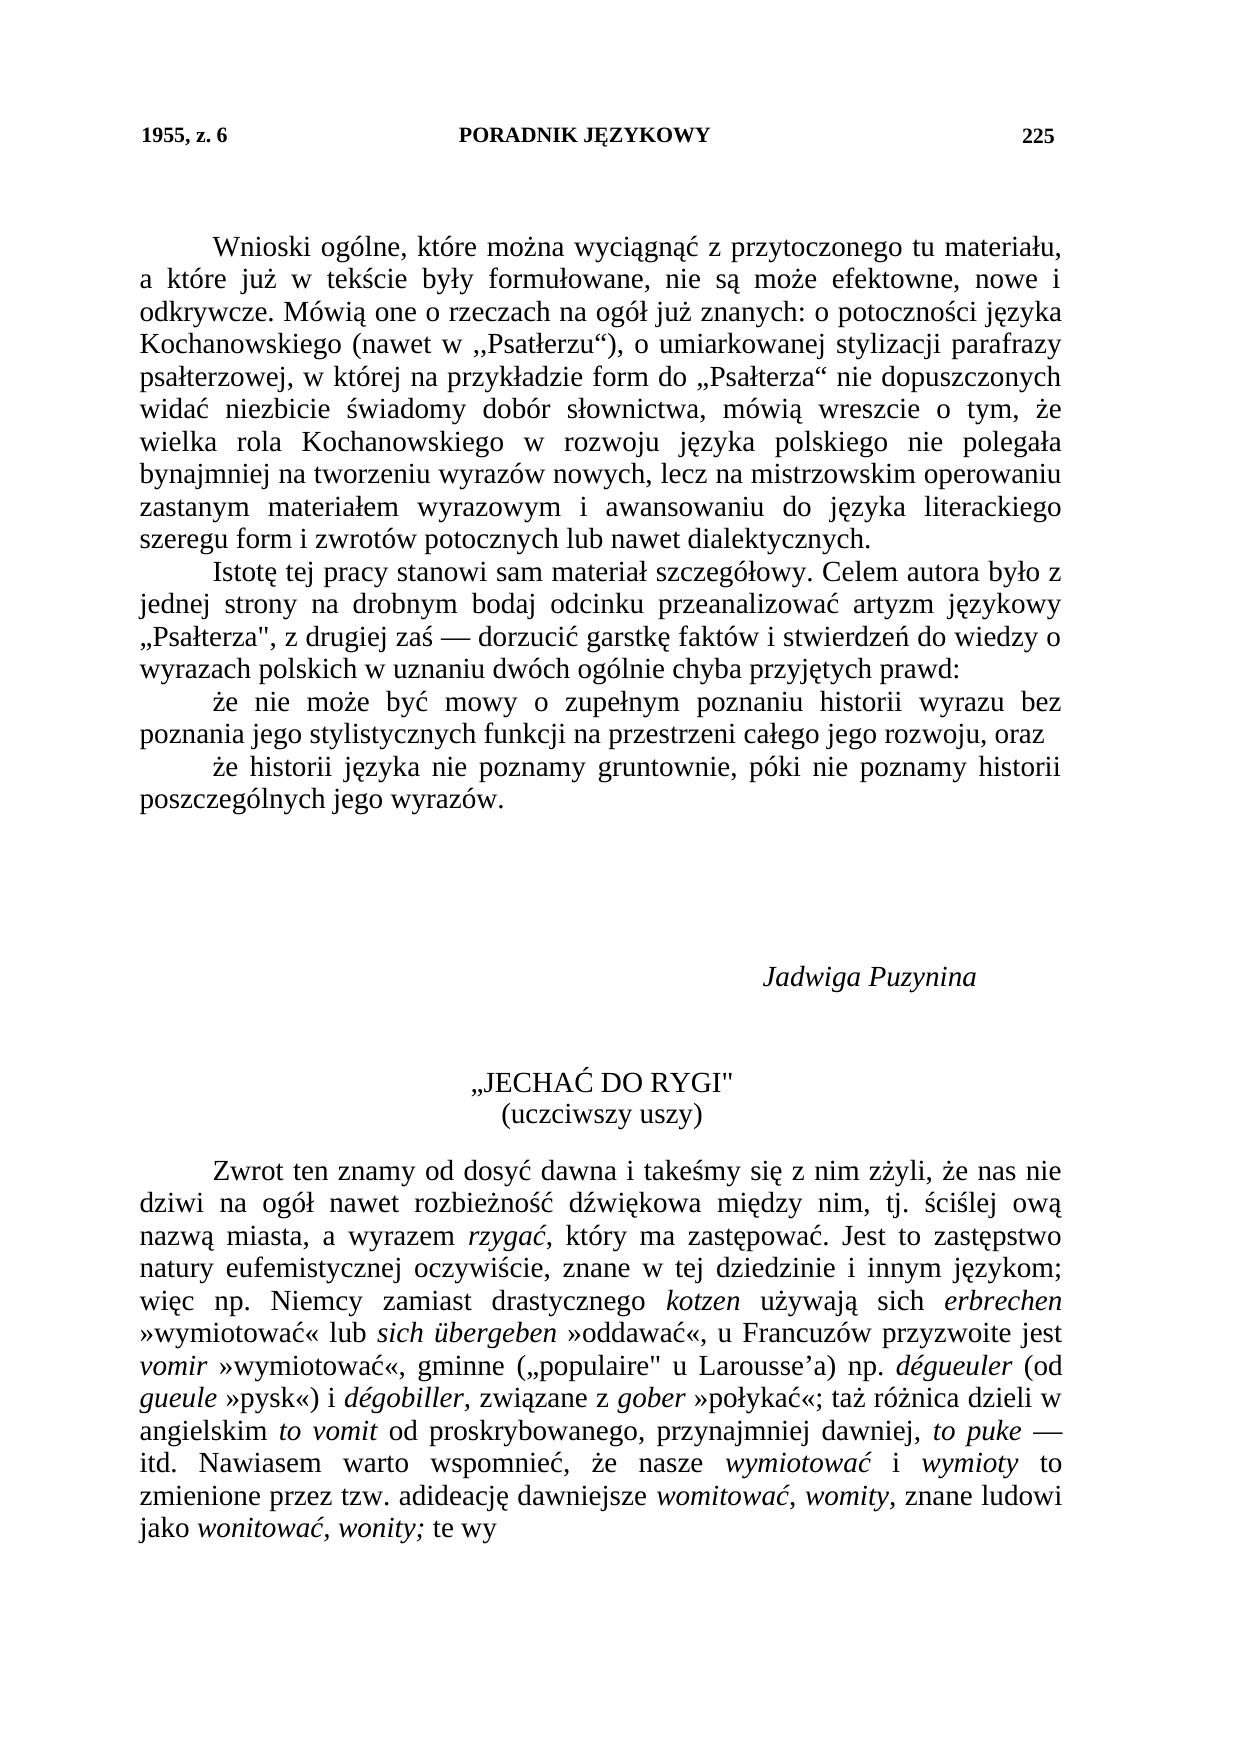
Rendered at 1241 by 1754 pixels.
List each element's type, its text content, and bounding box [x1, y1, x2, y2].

text Wnioski ogólne, które można wyciągnąć z przytoczonego tu materiału, a które już w tekście były formułowane, nie są może efektowne, nowe i odkrywcze. Mówią one o rzeczach na ogół już znanych: o potoczności języka Kochanowskiego (nawet w ,,Psatłerzu“), o umiarkowanej stylizacji parafrazy psałterzowej, w której na przykładzie form do „Psałterza“ nie dopuszczonych widać niezbicie świadomy dobór słownictwa, mówią wreszcie o tym, że wielka rola Kochanowskiego w rozwoju języka polskiego nie polegała bynajmniej na tworzeniu wyrazów nowych, lecz na mistrzowskim operowaniu zastanym materiałem wyrazowym i awansowaniu do języka literackiego szeregu form i zwrotów potocznych lub nawet dialektycznych. [139, 230, 1062, 555]
text że nie może być mowy o zupełnym poznaniu historii wyrazu bez poznania jego stylistycznych funkcji na przestrzeni całego jego rozwoju, oraz [139, 685, 1062, 750]
text Jadwiga Puzynina [762, 963, 977, 992]
text 225 [1022, 126, 1055, 148]
text 1955, z. 6 [141, 125, 227, 147]
text Zwrot ten znamy od dosyć dawna i takeśmy się z nim zżyli, że nas nie dziwi na ogół nawet rozbieżność dźwiękowa między nim, tj. ściślej ową nazwą miasta, a wyrazem rzygać, który ma zastępować. Jest to zastępstwo natury eufemistycznej oczywiście, znane w tej dziedzinie i innym językom; więc np. Niemcy zamiast drastycznego kotzen używają sich erbrechen »wymiotować« lub sich übergeben »oddawać«, u Francuzów przyzwoite jest vomir »wymiotować«, gminne („populaire" u Larousse’a) np. dégueuler (od gueule »pysk«) i dégobiller, związane z gober »połykać«; taż różnica dzieli w angielskim to vomit od proskrybowanego, przynajmniej dawniej, to puke — itd. Nawiasem warto wspomnieć, że nasze wymiotować i wymioty to zmienione przez tzw. adideację dawniejsze womitować, womity, znane ludowi jako wonitować, wonity; te wy [139, 1154, 1062, 1544]
text Istotę tej pracy stanowi sam materiał szczegółowy. Celem autora było z jednej strony na drobnym bodaj odcinku przeanalizować artyzm językowy „Psałterza", z drugiej zaś — dorzucić garstkę faktów i stwierdzeń do wiedzy o wyrazach polskich w uznaniu dwóch ogólnie chyba przyjętych prawd: [139, 555, 1062, 685]
text (uczciwszy uszy) [141, 1100, 1062, 1129]
text że historii języka nie poznamy gruntownie, póki nie poznamy historii poszczególnych jego wyrazów. [139, 750, 1062, 815]
text PORADNIK JĘZYKOWY [459, 125, 711, 147]
text „JECHAĆ DO RYGI" [141, 1069, 1062, 1099]
